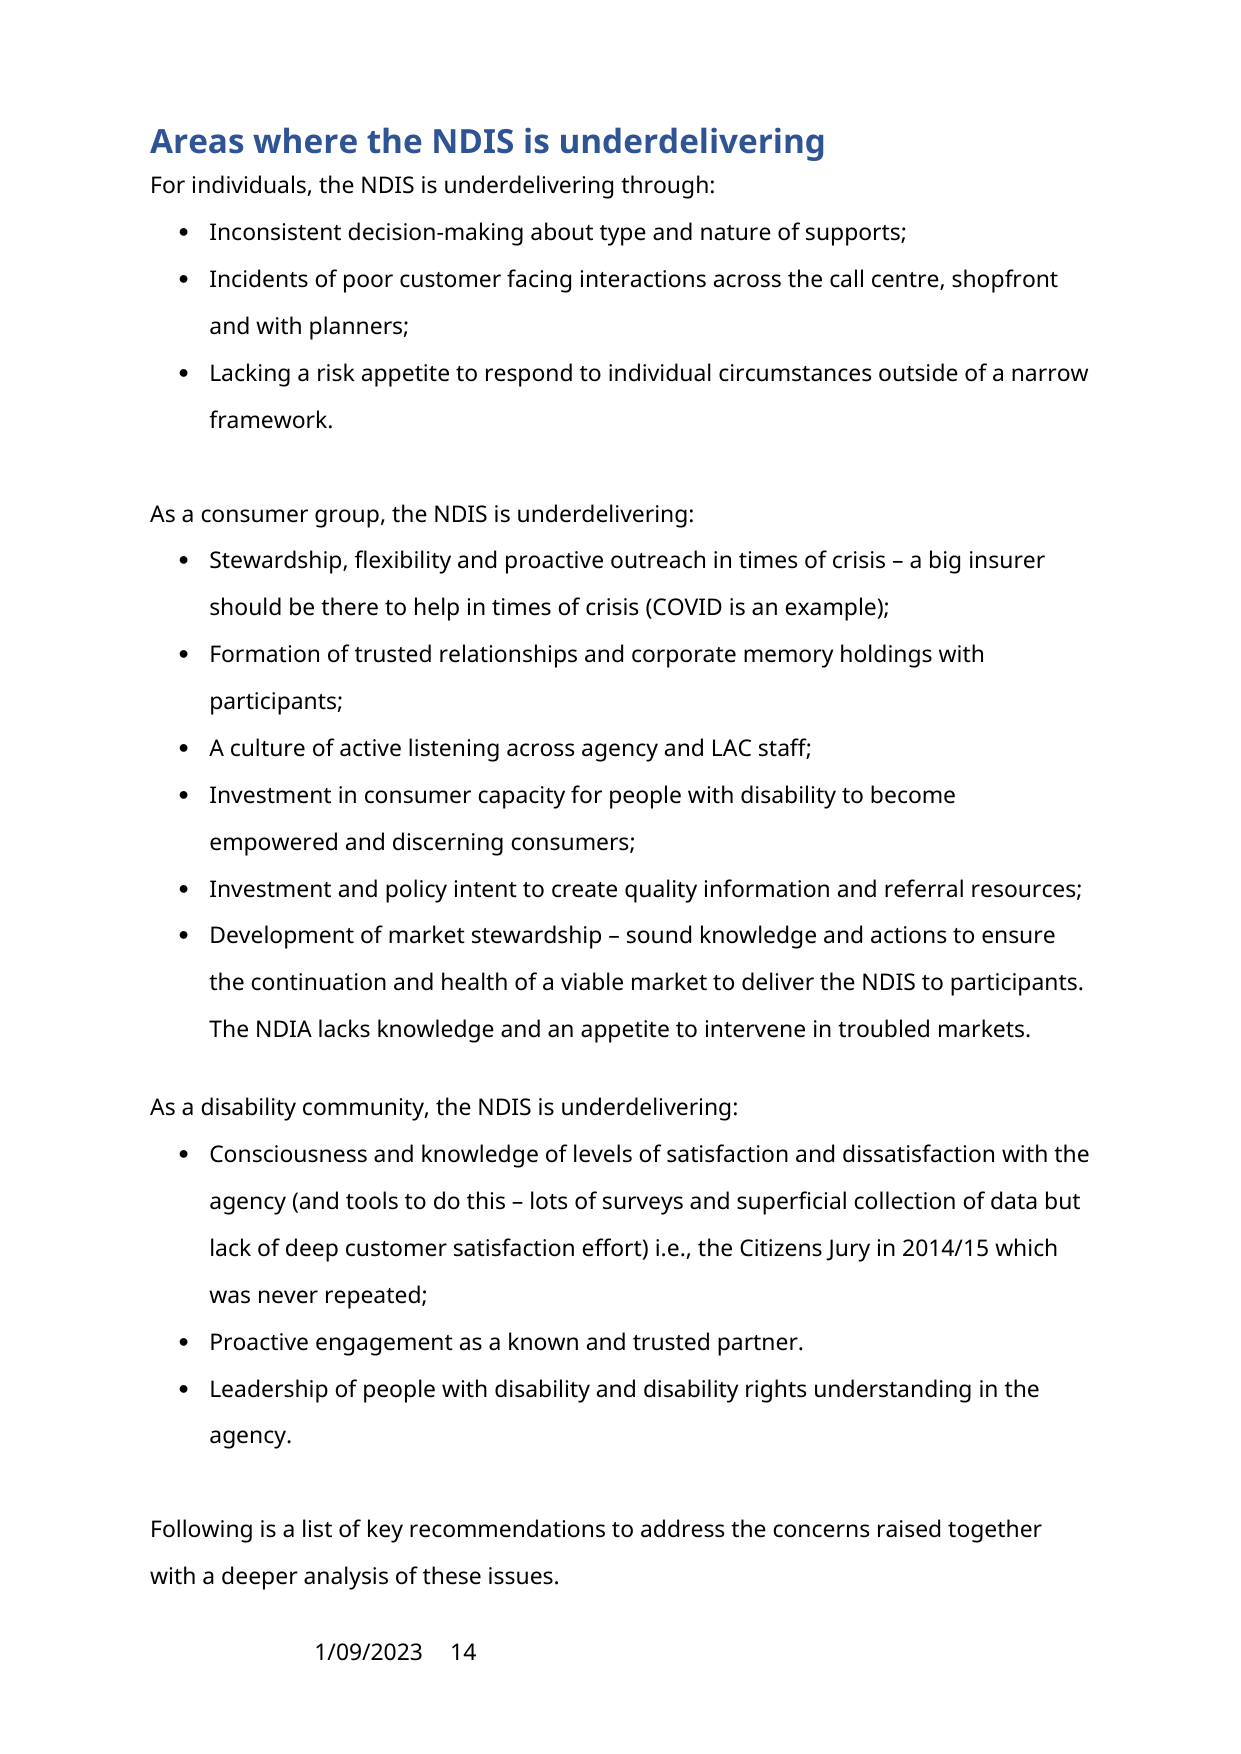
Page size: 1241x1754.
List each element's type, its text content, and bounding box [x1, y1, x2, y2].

list Leadership of people with disability and disability rights understanding in the agency. [179, 1373, 1090, 1451]
text As a disability community, the NDIS is underdelivering: [150, 1091, 1090, 1123]
list Incidents of poor customer facing interactions across the call centre, shopfront and with planners; [179, 263, 1090, 341]
list Investment and policy intent to create quality information and referral resources; [179, 873, 1090, 904]
text As a consumer group, the NDIS is underdelivering: [150, 498, 1090, 529]
list Stewardship, flexibility and proactive outreach in times of crisis – a big insurer should be there to help in times of crisis (COVID is an example); [179, 544, 1090, 623]
list Development of market stewardship – sound knowledge and actions to ensure the continuation and health of a viable market to deliver the NDIS to participants. The NDIA lacks knowledge and an appetite to intervene in troubled markets. [179, 919, 1090, 1044]
list Investment in consumer capacity for people with disability to become empowered and discerning consumers; [179, 779, 1090, 857]
list Lacking a risk appetite to respond to individual circumstances outside of a narrow framework. [179, 357, 1090, 435]
subtitle Areas where the NDIS is underdelivering [150, 118, 1090, 163]
list Formation of trusted relationships and corporate memory holdings with participants; [179, 638, 1090, 716]
list Inconsistent decision-making about type and nature of supports; [179, 216, 1090, 248]
text Following is a list of key recommendations to address the concerns raised together with a deeper analysis of these issues. [150, 1513, 1090, 1591]
text For individuals, the NDIS is underdelivering through: [150, 169, 1090, 201]
list Consciousness and knowledge of levels of satisfaction and dissatisfaction with the agency (and tools to do this – lots of surveys and superficial collection of data but lack of deep customer satisfaction effort) i.e., the Citizens Jury in 2014/15 which was never repeated; [179, 1138, 1090, 1310]
list Proactive engagement as a known and trusted partner. [179, 1326, 1090, 1357]
list A culture of active listening across agency and LAC staff; [179, 732, 1090, 763]
